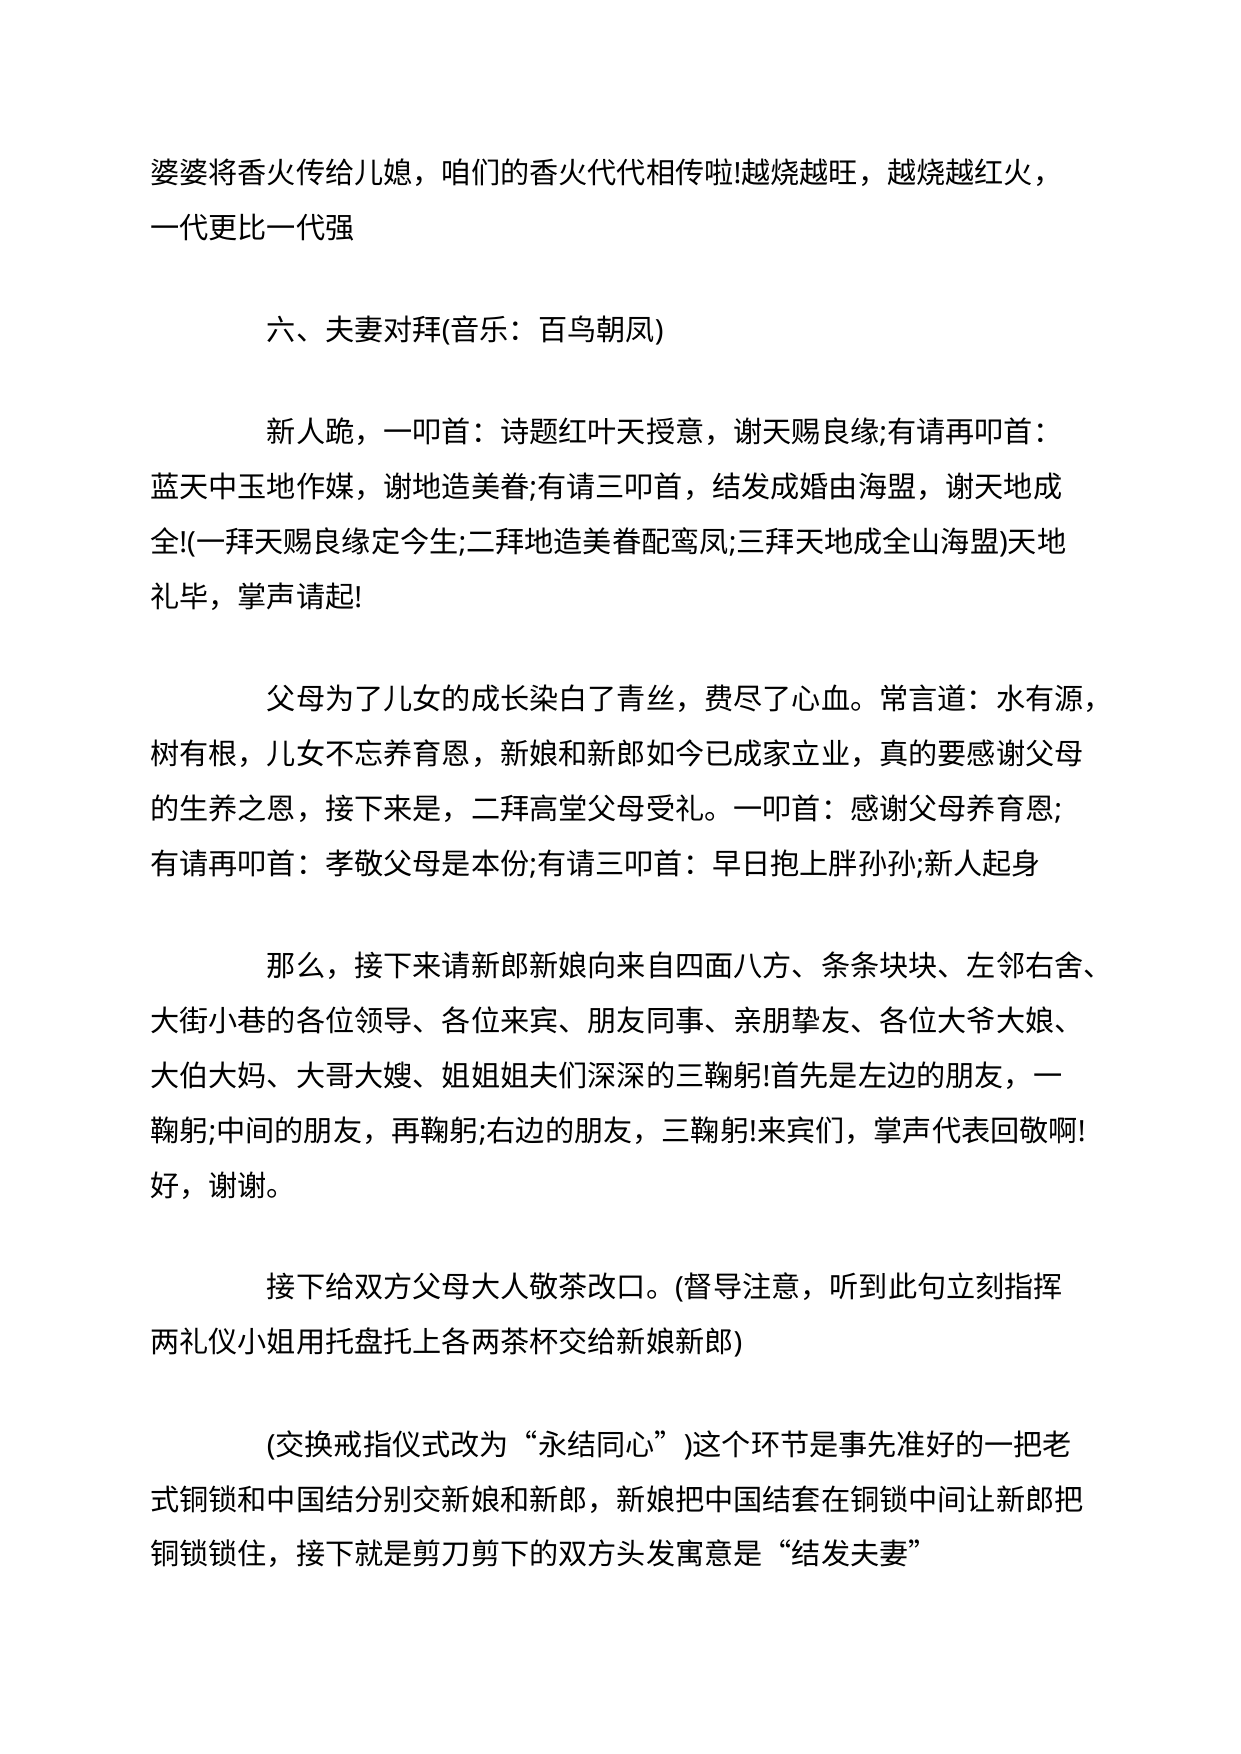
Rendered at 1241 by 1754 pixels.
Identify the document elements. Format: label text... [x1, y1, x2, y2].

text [150, 150, 1090, 247]
text 父母为了儿女的成长染白了青丝，费尽了心血。常言道：水有源，树有根，儿女不忘养育恩，新娘和新郎如今已成家立业，真的要感谢父母的生养之恩，接下来是，二拜高堂父母受礼。一叩首：感谢父母养育恩;有请再叩首：孝敬父母是本份;有请三叩首：早日抱上胖孙孙;新人起身 [150, 676, 1090, 883]
text (交换戒指仪式改为“永结同心”)这个环节是事先准好的一把老式铜锁和中国结分别交新娘和新郎，新娘把中国结套在铜锁中间让新郎把铜锁锁住，接下就是剪刀剪下的双方头发寓意是“结发夫妻” [150, 1421, 1090, 1573]
text 新人跪，一叩首：诗题红叶天授意，谢天赐良缘;有请再叩首：蓝天中玉地作媒，谢地造美眷;有请三叩首，结发成婚由海盟，谢天地成全!(一拜天赐良缘定今生;二拜地造美眷配鸾凤;三拜天地成全山海盟)天地礼毕，掌声请起! [150, 409, 1090, 616]
text 那么，接下来请新郎新娘向来自四面八方、条条块块、左邻右舍、大街小巷的各位领导、各位来宾、朋友同事、亲朋挚友、各位大爷大娘、大伯大妈、大哥大嫂、姐姐姐夫们深深的三鞠躬!首先是左边的朋友，一鞠躬;中间的朋友，再鞠躬;右边的朋友，三鞠躬!来宾们，掌声代表回敬啊!好，谢谢。 [150, 942, 1090, 1204]
text 六、夫妻对拜(音乐：百鸟朝凤) [150, 307, 1090, 349]
text 接下给双方父母大人敬茶改口。(督导注意，听到此句立刻指挥两礼仪小姐用托盘托上各两茶杯交给新娘新郎) [150, 1264, 1090, 1361]
